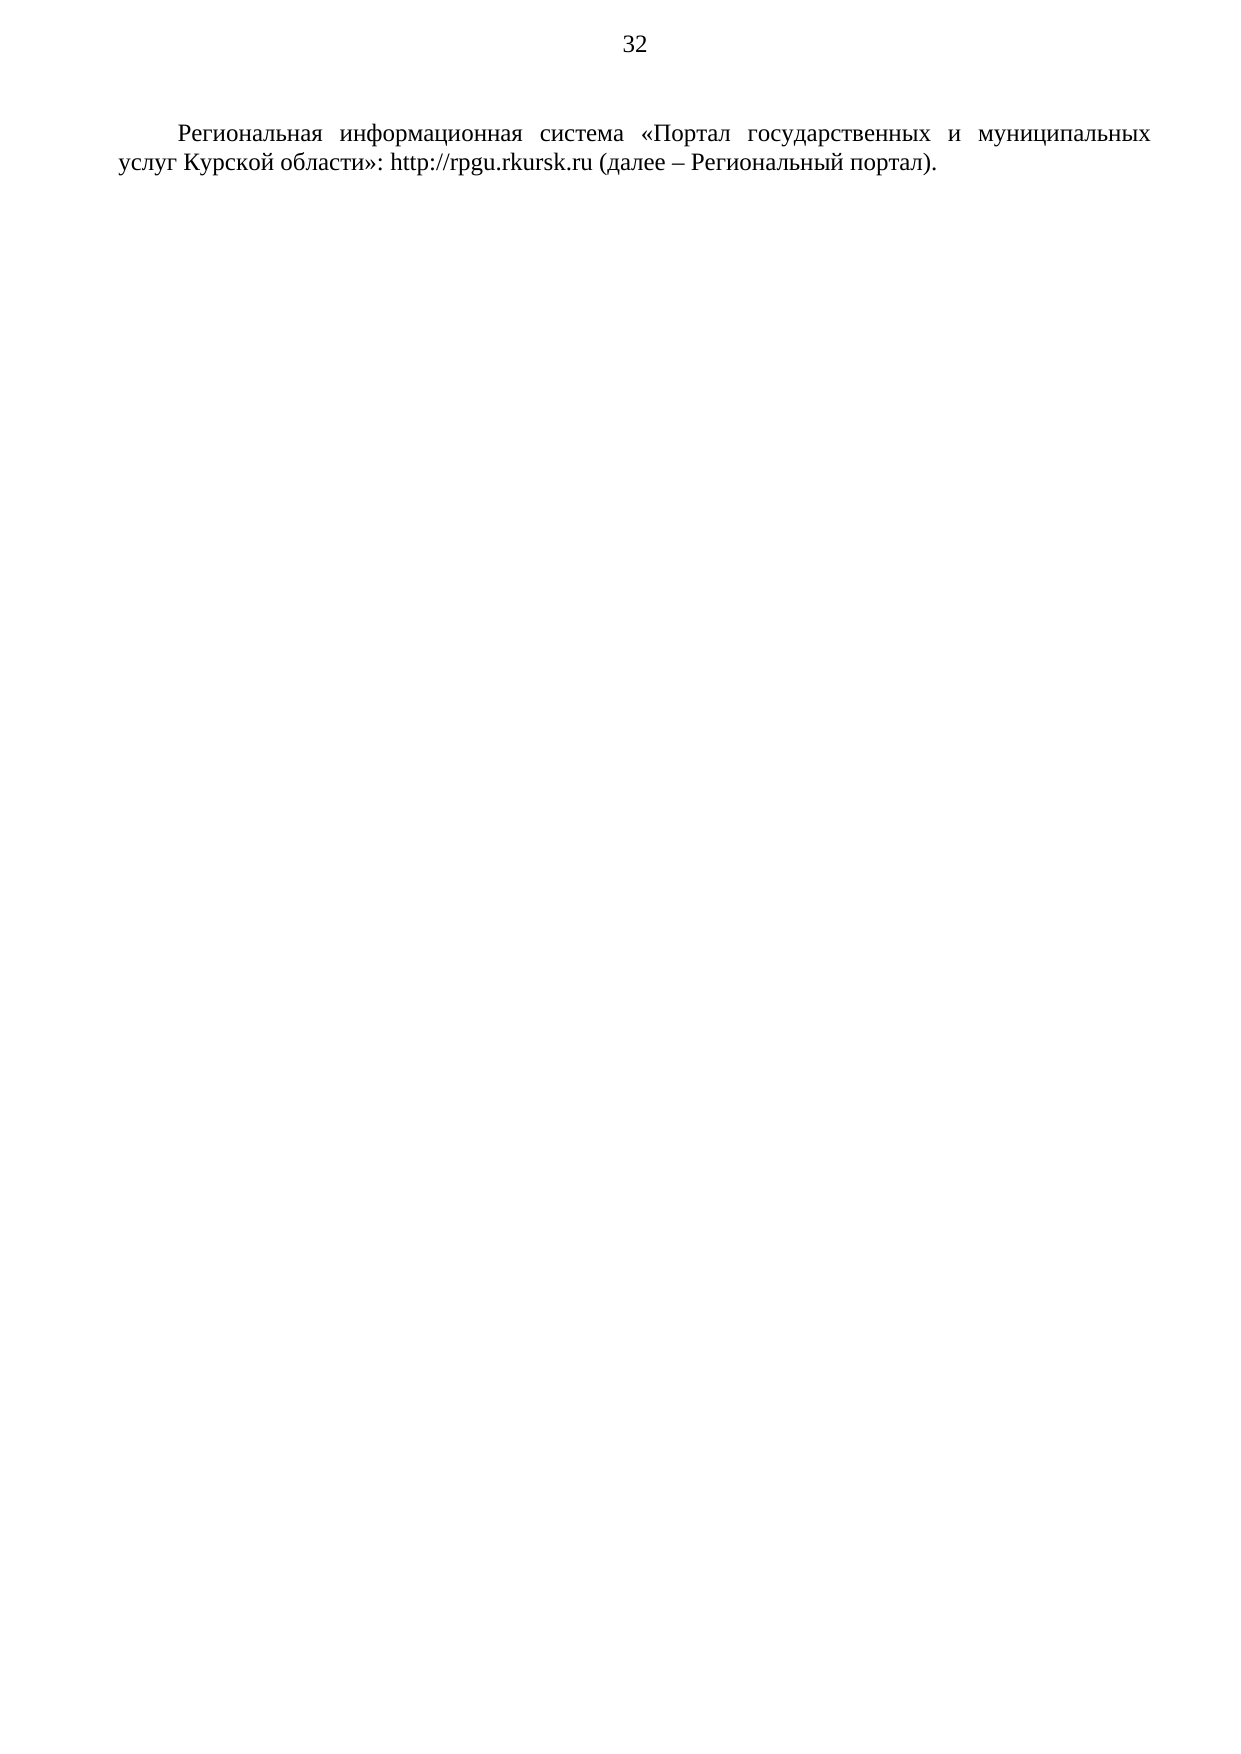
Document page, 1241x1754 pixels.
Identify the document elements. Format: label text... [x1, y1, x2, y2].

text Региональная информационная система «Портал государственных и муниципальных услуг Курской области»: http://rpgu.rkursk.ru (далее – Региональный портал). [118, 118, 1152, 176]
